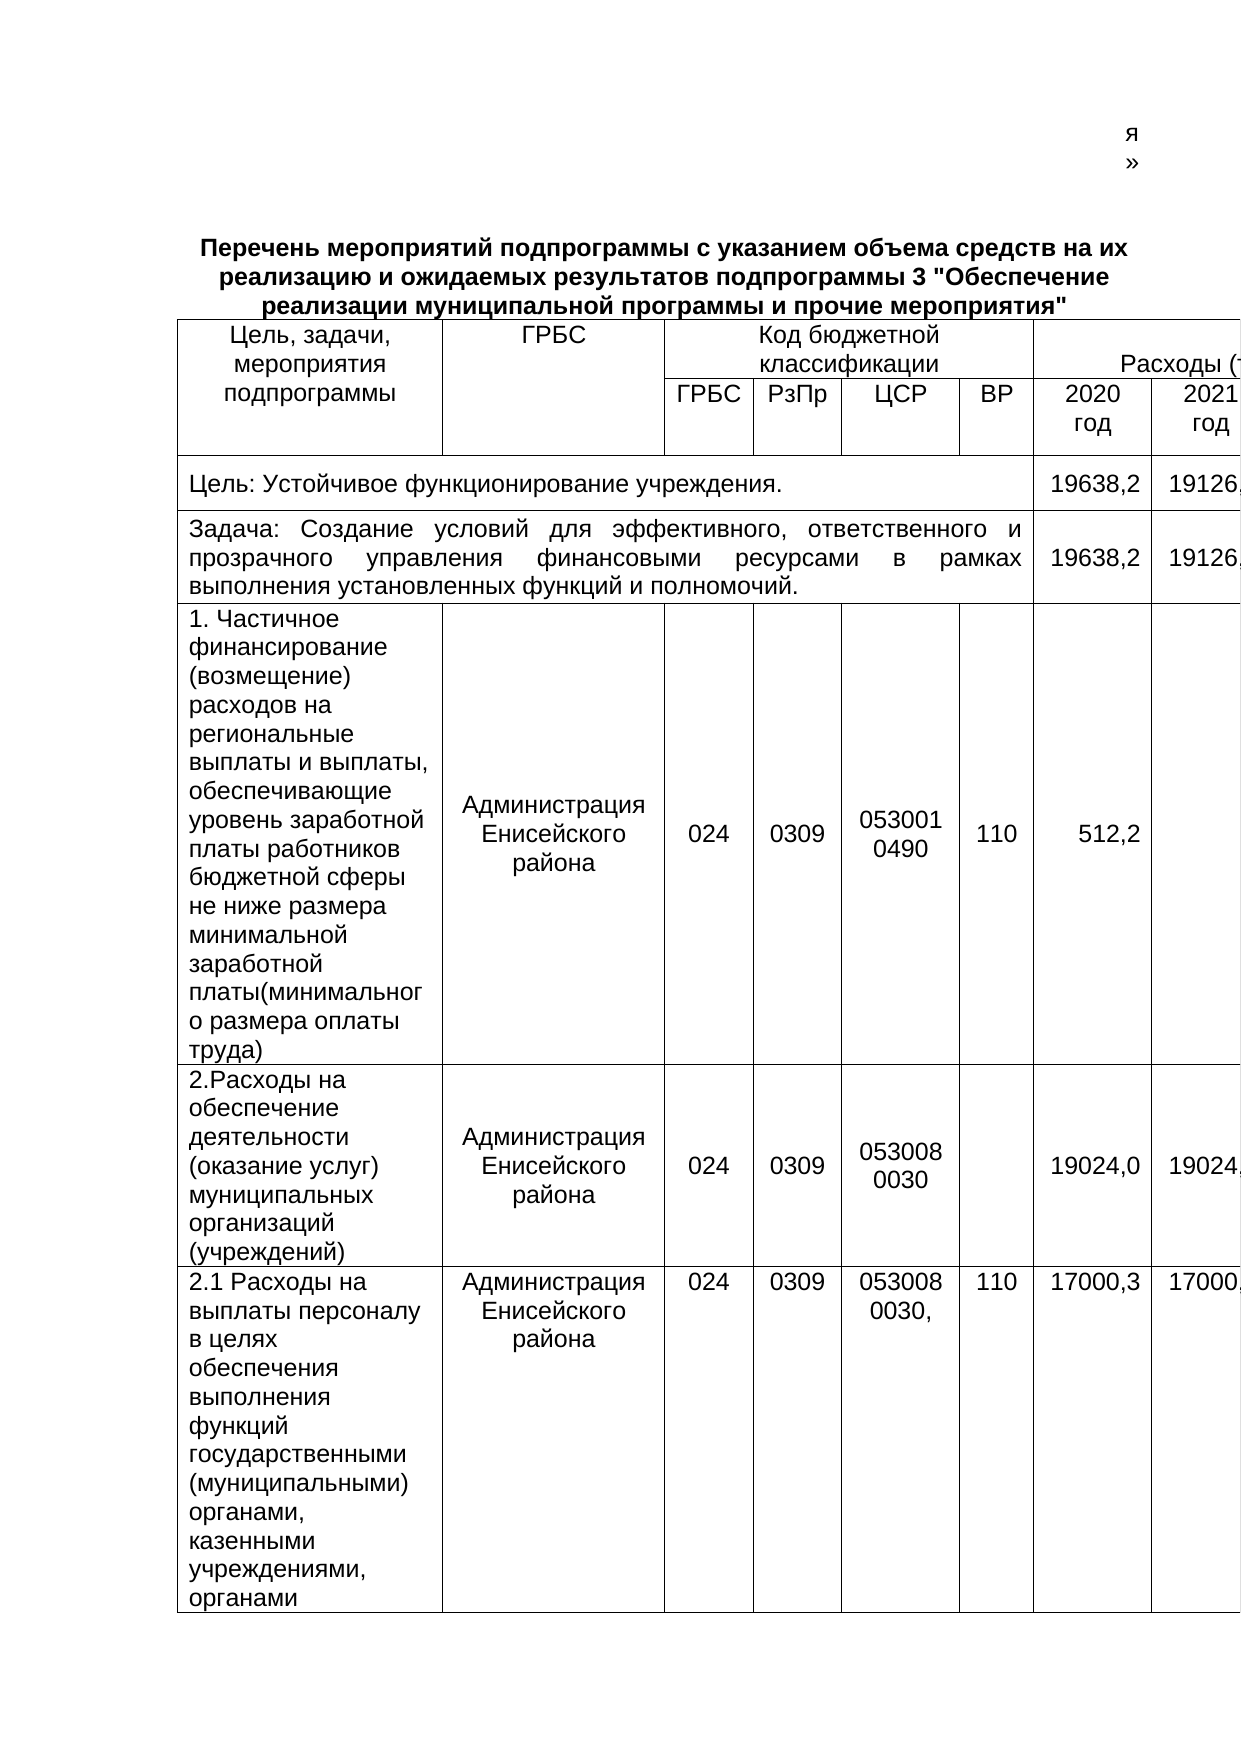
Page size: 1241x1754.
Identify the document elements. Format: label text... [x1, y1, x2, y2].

table_cell [960, 1065, 1033, 1266]
table_header Расходы (тыс. руб.), годы [1034, 320, 1240, 378]
table_cell 19024,0 [1152, 1065, 1240, 1266]
table_cell 1. Частичное финансирование (возмещение) расходов на региональные выплаты и выплаты, обеспечивающие уровень заработной платы работников бюджетной сферы не ниже размера минимальной заработной платы(минимального размера оплаты труда) [178, 604, 442, 1064]
table_cell Администрация Енисейского района [443, 1065, 664, 1266]
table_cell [443, 1267, 664, 1612]
text мероприятия» [1125, 118, 1152, 176]
table_cell 0309 [754, 604, 841, 1064]
table_cell Администрация Енисейского района [443, 604, 664, 1064]
table_cell 0530010490 [842, 604, 959, 1064]
table_cell ЦСР [842, 379, 959, 454]
table_cell 2020 год [1034, 379, 1151, 454]
table_cell 17000,3 [1034, 1267, 1151, 1612]
table_cell 0309 [754, 1267, 841, 1612]
table_cell 0 [1152, 604, 1240, 1064]
table_cell 19638,2 [1034, 456, 1151, 510]
table_cell 024 [665, 604, 753, 1064]
table_cell 024 [665, 1267, 753, 1612]
table_cell 2021 год [1152, 379, 1240, 454]
table_cell 2.Расходы на обеспечение деятельности (оказание услуг) муниципальных организаций (учреждений) [178, 1065, 442, 1266]
table_header Цель, задачи, мероприятия подпрограммы [178, 320, 442, 454]
text Перечень мероприятий подпрограммы с указанием объема средств на их реализацию и ожидаемых результатов подпрограммы 3 "Обеспечение реализации муниципальной программы и прочие мероприятия" [177, 233, 1152, 319]
table_cell ГРБС [665, 379, 753, 454]
table_cell 0309 [754, 1065, 841, 1266]
table_cell Задача: Создание условий для эффективного, ответственного и прозрачного управления финансовыми ресурсами в рамках выполнения установленных функций и полномочий. [178, 511, 1033, 603]
table_cell 024 [665, 1065, 753, 1266]
table_cell Цель: Устойчивое функционирование учреждения. [178, 456, 1033, 510]
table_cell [178, 1267, 442, 1612]
table_header Код бюджетной классификации [665, 320, 1033, 378]
table_cell 0530080030 [842, 1065, 959, 1266]
table_cell ВР [960, 379, 1033, 454]
table_cell 19024,0 [1034, 1065, 1151, 1266]
table_cell 110 [960, 604, 1033, 1064]
table_cell 19126,0 [1152, 511, 1240, 603]
table_cell 512,2 [1034, 604, 1151, 1064]
table_cell 110 [960, 1267, 1033, 1612]
table_header ГРБС [443, 320, 664, 454]
table_cell РзПр [754, 379, 841, 454]
table_cell 0530080030, [842, 1267, 959, 1612]
table_cell 17000,3 [1152, 1267, 1240, 1612]
table_cell 19638,2 [1034, 511, 1151, 603]
table_cell 19126,0 [1152, 456, 1240, 510]
